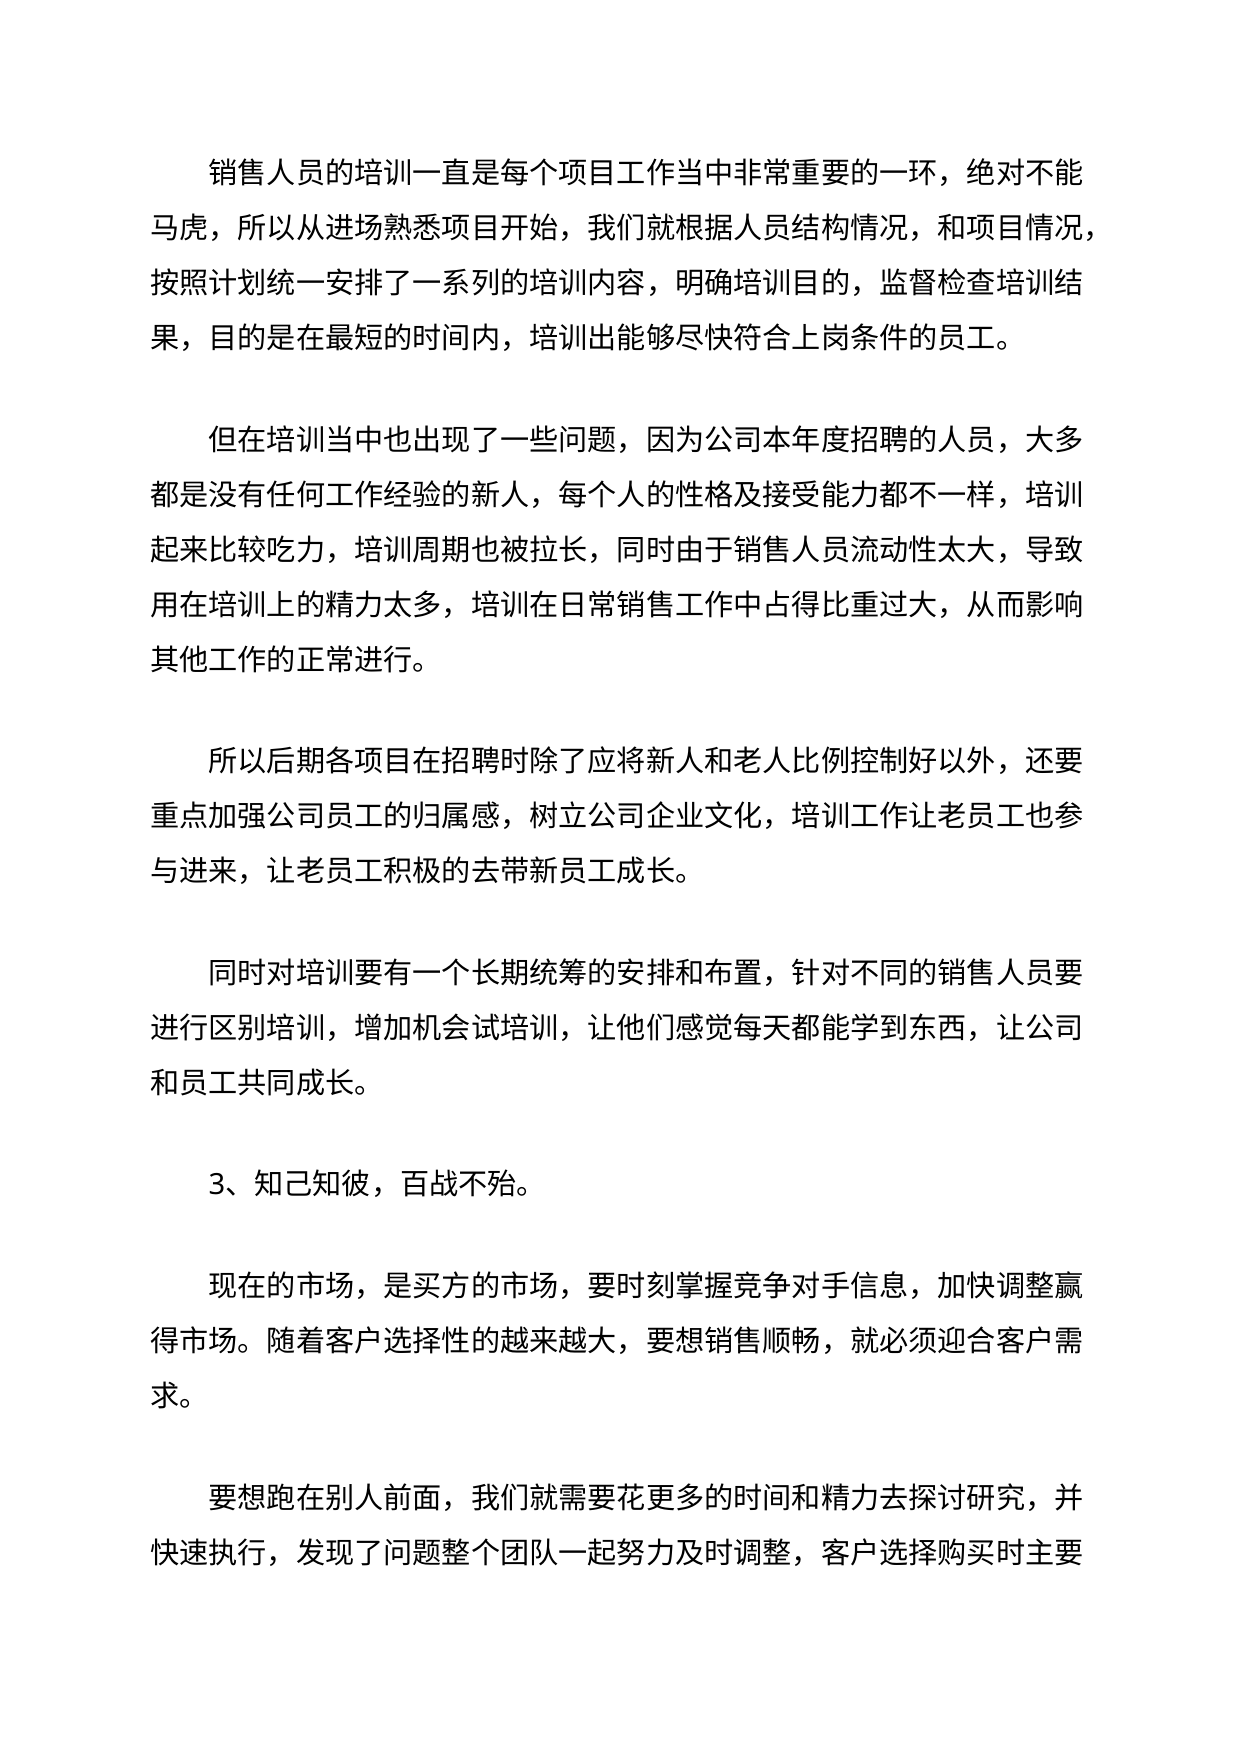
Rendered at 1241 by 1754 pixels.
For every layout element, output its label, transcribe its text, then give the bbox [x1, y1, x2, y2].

text 同时对培训要有一个长期统筹的安排和布置，针对不同的销售人员要进行区别培训，增加机会试培训，让他们感觉每天都能学到东西，让公司和员工共同成长。 [150, 949, 1090, 1101]
text 现在的市场，是买方的市场，要时刻掌握竞争对手信息，加快调整赢得市场。随着客户选择性的越来越大，要想销售顺畅，就必须迎合客户需求。 [150, 1263, 1090, 1415]
text 3、知己知彼，百战不殆。 [150, 1161, 1090, 1203]
text 所以后期各项目在招聘时除了应将新人和老人比例控制好以外，还要重点加强公司员工的归属感，树立公司企业文化，培训工作让老员工也参与进来，让老员工积极的去带新员工成长。 [150, 738, 1090, 890]
text 销售人员的培训一直是每个项目工作当中非常重要的一环，绝对不能马虎，所以从进场熟悉项目开始，我们就根据人员结构情况，和项目情况，按照计划统一安排了一系列的培训内容，明确培训目的，监督检查培训结果，目的是在最短的时间内，培训出能够尽快符合上岗条件的员工。 [150, 150, 1090, 357]
text 但在培训当中也出现了一些问题，因为公司本年度招聘的人员，大多都是没有任何工作经验的新人，每个人的性格及接受能力都不一样，培训起来比较吃力，培训周期也被拉长，同时由于销售人员流动性太大，导致用在培训上的精力太多，培训在日常销售工作中占得比重过大，从而影响其他工作的正常进行。 [150, 416, 1090, 678]
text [150, 1474, 1090, 1572]
